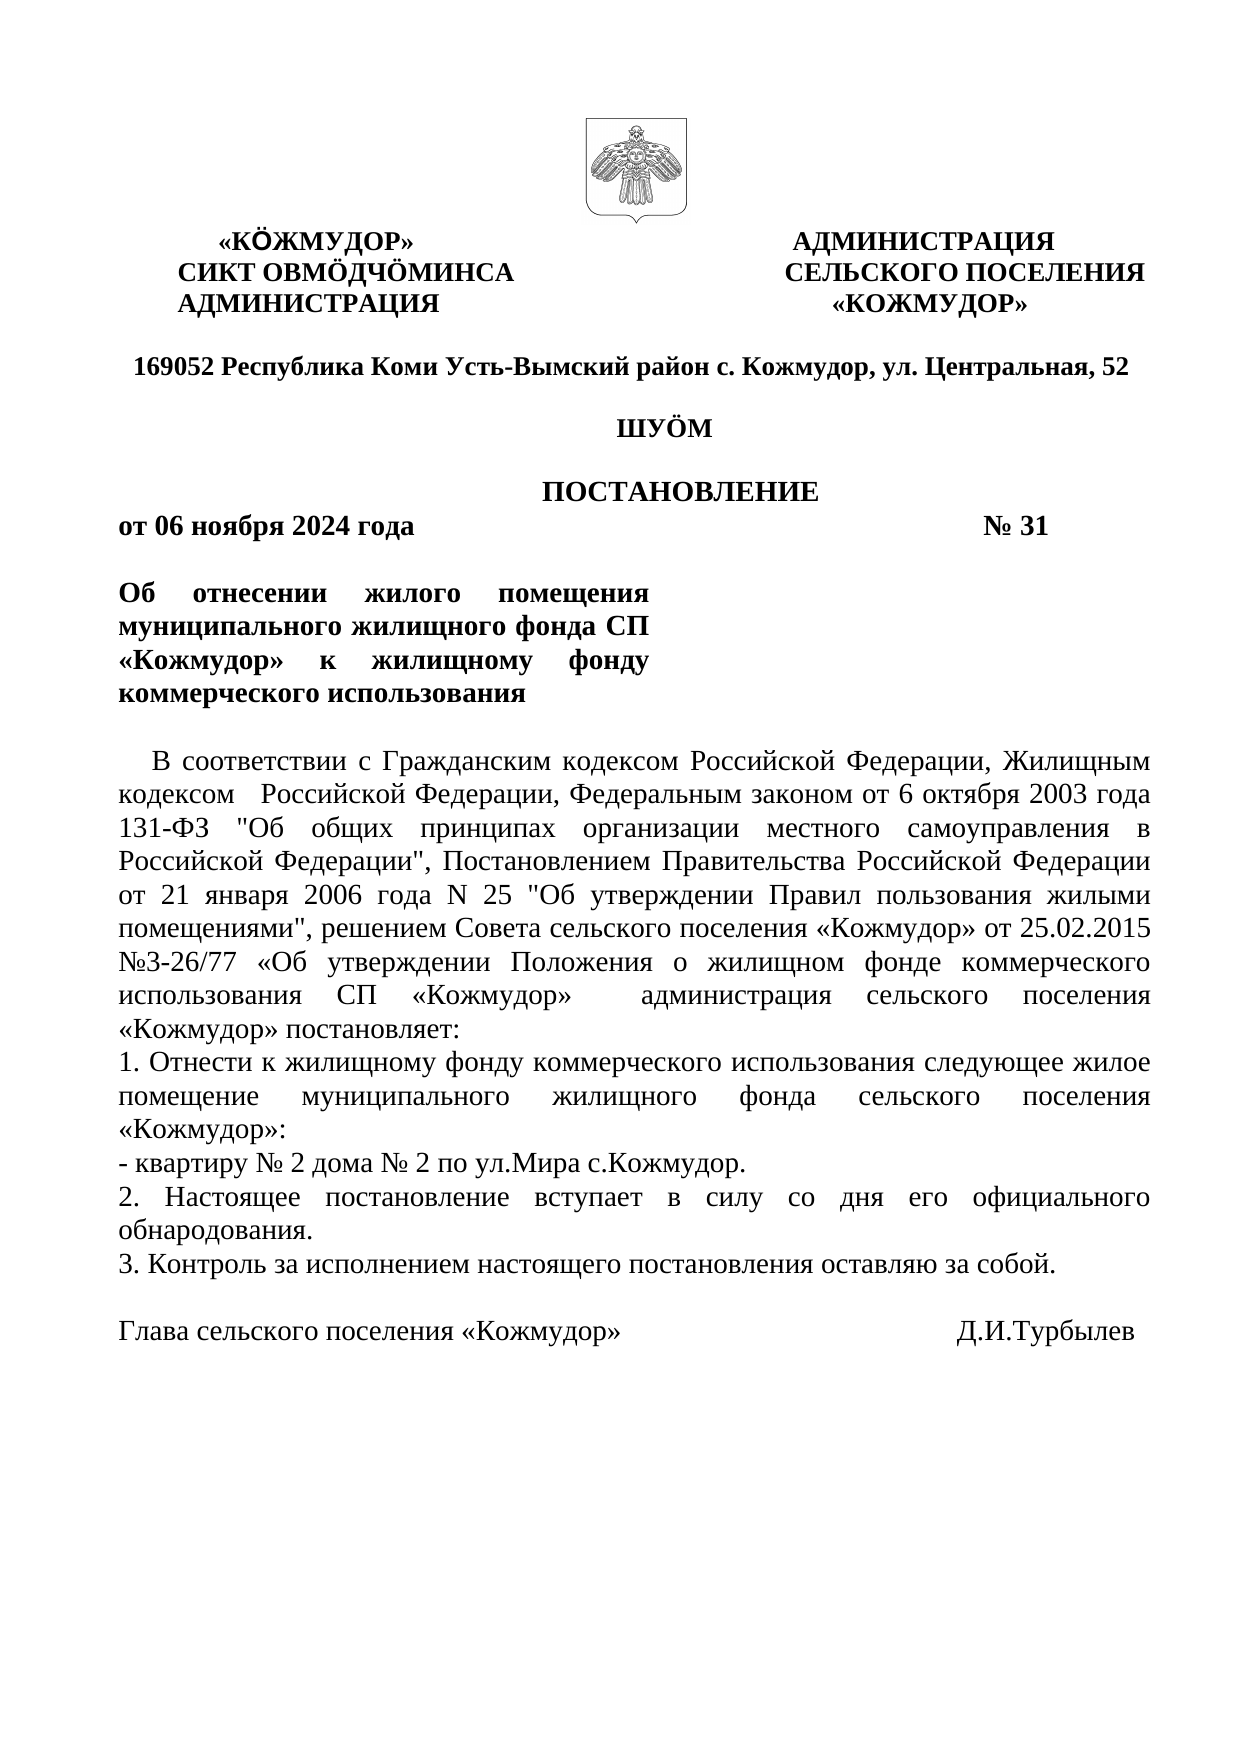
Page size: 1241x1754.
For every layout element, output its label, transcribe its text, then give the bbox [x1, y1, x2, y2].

text ПОСТАНОВЛЕНИЕ [177, 474, 1152, 508]
text 2. Настоящее постановление вступает в силу со дня его официального обнародования. [118, 1179, 1152, 1246]
text 1. Отнести к жилищному фонду коммерческого использования следующее жилое помещение муниципального жилищного фонда сельского поселения «Кожмудор»: [118, 1044, 1152, 1145]
text СИКТ ОВМÖДЧÖМИНСА СЕЛЬСКОГО ПОСЕЛЕНИЯ [177, 256, 1152, 287]
text ШУӦМ [177, 412, 1152, 443]
text - квартиру № 2 дома № 2 по ул.Мира с.Кожмудор. [118, 1145, 1152, 1179]
text В соответствии с Гражданским кодексом Российской Федерации, Жилищным кодексом Российской Федерации, Федеральным законом от 6 октября 2003 года 131-ФЗ "Об общих принципах организации местного самоуправления в Российской Федерации", Постановлением Правительства Российской Федерации от 21 января 2006 года N 25 "Об утверждении Правил пользования жилыми помещениями", решением Совета сельского поселения «Кожмудор» от 25.02.2015 №3-26/77 «Об утверждении Положения о жилищном фонде коммерческого использования СП «Кожмудор» администрация сельского поселения «Кожмудор» постановляет: [118, 743, 1152, 1044]
text от 06 ноября 2024 года № 31 [118, 508, 1152, 541]
text Об отнесении жилого помещения муниципального жилищного фонда СП «Кожмудор» к жилищному фонду коммерческого использования [118, 575, 650, 709]
text Глава сельского поселения «Кожмудор» Д.И.Турбылев [118, 1313, 1152, 1346]
text АДМИНИСТРАЦИЯ «КОЖМУДОР» [177, 287, 1152, 318]
text 3. Контроль за исполнением настоящего постановления оставляю за собой. [118, 1246, 1152, 1279]
text 169052 Республика Коми Усть-Вымский район с. Кожмудор, ул. Центральная, 52 [133, 350, 1152, 381]
text «КÖЖМУДОР» АДМИНИСТРАЦИЯ [177, 225, 1152, 256]
